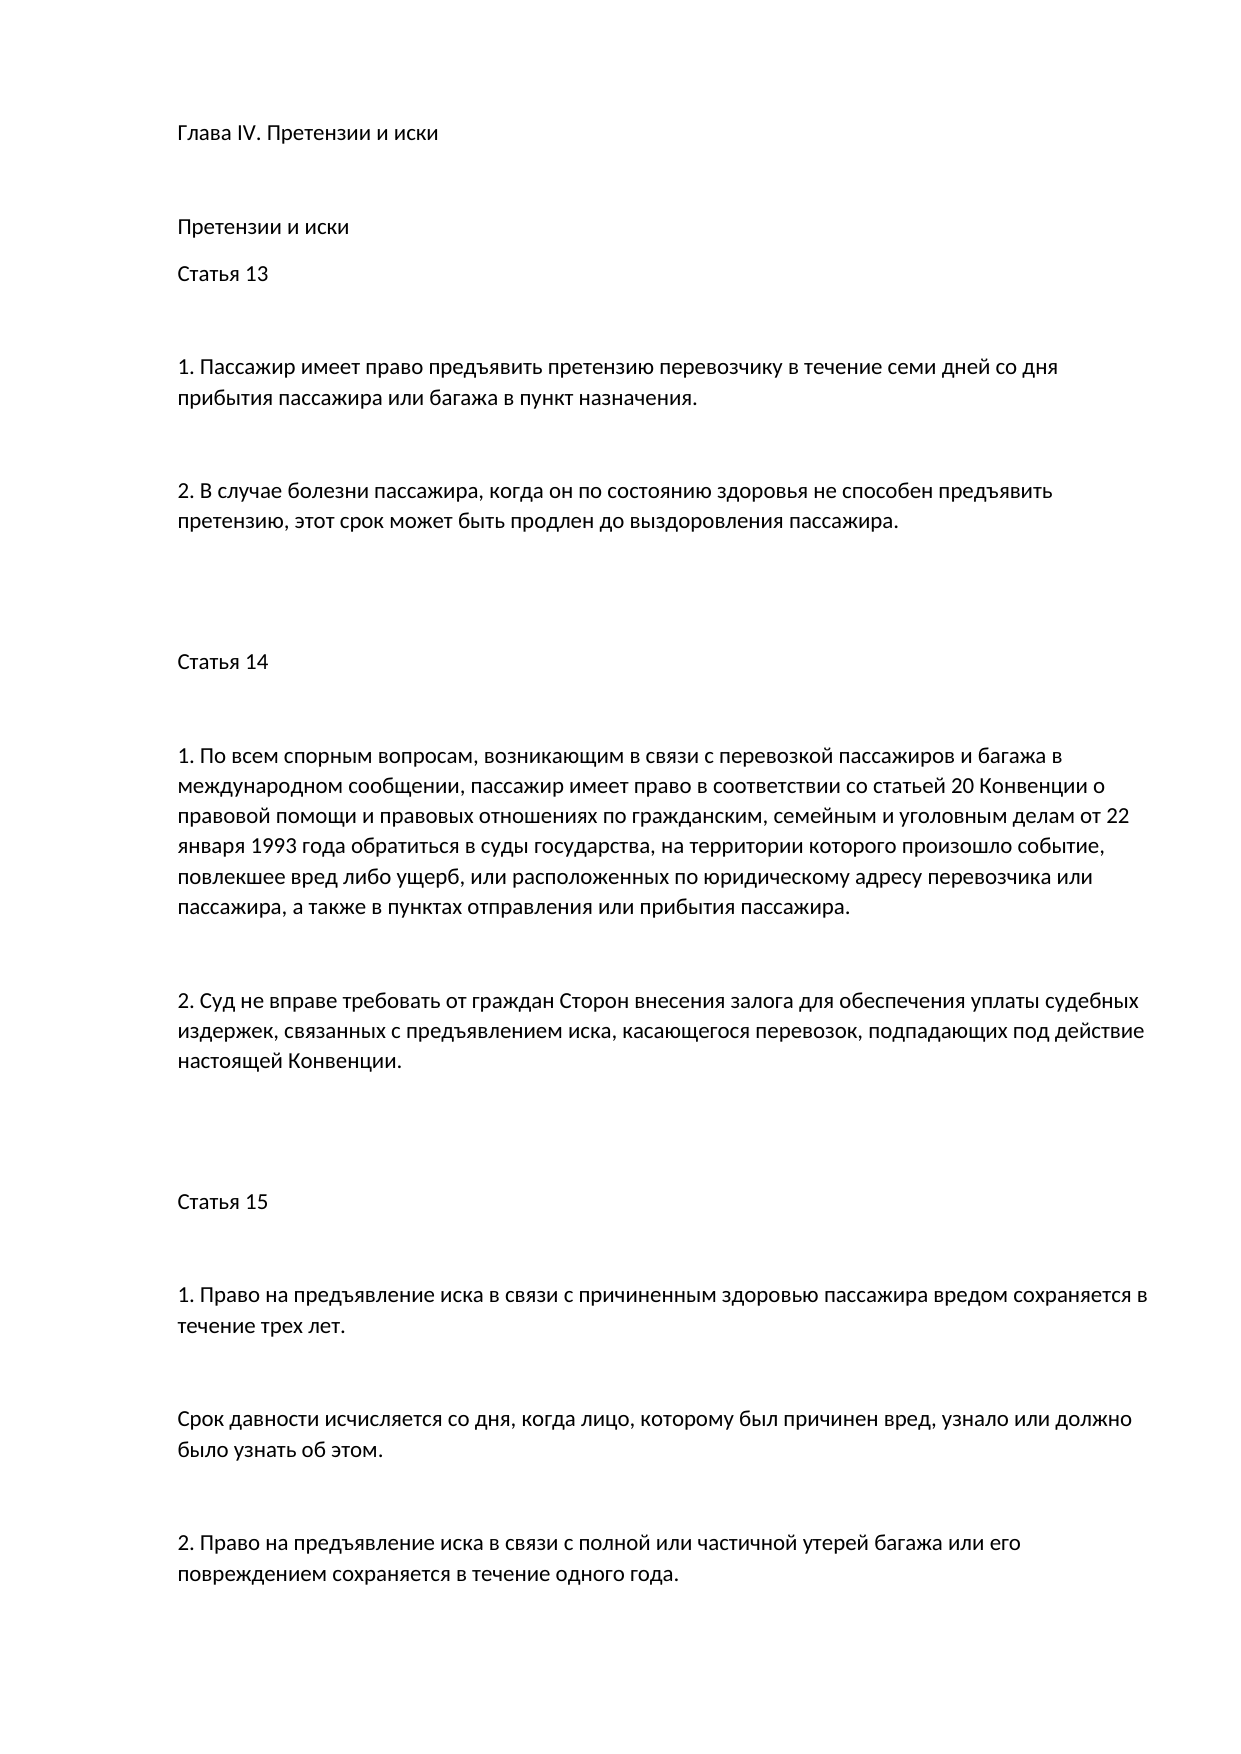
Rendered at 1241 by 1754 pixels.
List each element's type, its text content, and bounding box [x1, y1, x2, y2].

text 2. Право на предъявление иска в связи с полной или частичной утерей багажа или его повреждением сохраняется в течение одного года. [177, 1528, 1152, 1587]
text 2. В случае болезни пассажира, когда он по состоянию здоровья не способен предъявить претензию, этот срок может быть продлен до выздоровления пассажира. [177, 476, 1152, 535]
text Срок давности исчисляется со дня, когда лицо, которому был причинен вред, узнало или должно было узнать об этом. [177, 1404, 1152, 1463]
text Статья 13 [177, 259, 1152, 287]
text Глава IV. Претензии и иски [177, 118, 1152, 146]
text 1. Пассажир имеет право предъявить претензию перевозчику в течение семи дней со дня прибытия пассажира или багажа в пункт назначения. [177, 352, 1152, 411]
text 1. Право на предъявление иска в связи с причиненным здоровью пассажира вредом сохраняется в течение трех лет. [177, 1281, 1152, 1339]
text Статья 15 [177, 1187, 1152, 1215]
text Претензии и иски [177, 212, 1152, 240]
text Статья 14 [177, 647, 1152, 675]
text 1. По всем спорным вопросам, возникающим в связи с перевозкой пассажиров и багажа в международном сообщении, пассажир имеет право в соответствии со статьей 20 Конвенции о правовой помощи и правовых отношениях по гражданским, семейным и уголовным делам от 22 января 1993 года обратиться в суды государства, на территории которого произошло событие, повлекшее вред либо ущерб, или расположенных по юридическому адресу перевозчика или пассажира, а также в пунктах отправления или прибытия пассажира. [177, 741, 1152, 920]
text 2. Суд не вправе требовать от граждан Сторон внесения залога для обеспечения уплаты судебных издержек, связанных с предъявлением иска, касающегося перевозок, подпадающих под действие настоящей Конвенции. [177, 986, 1152, 1074]
